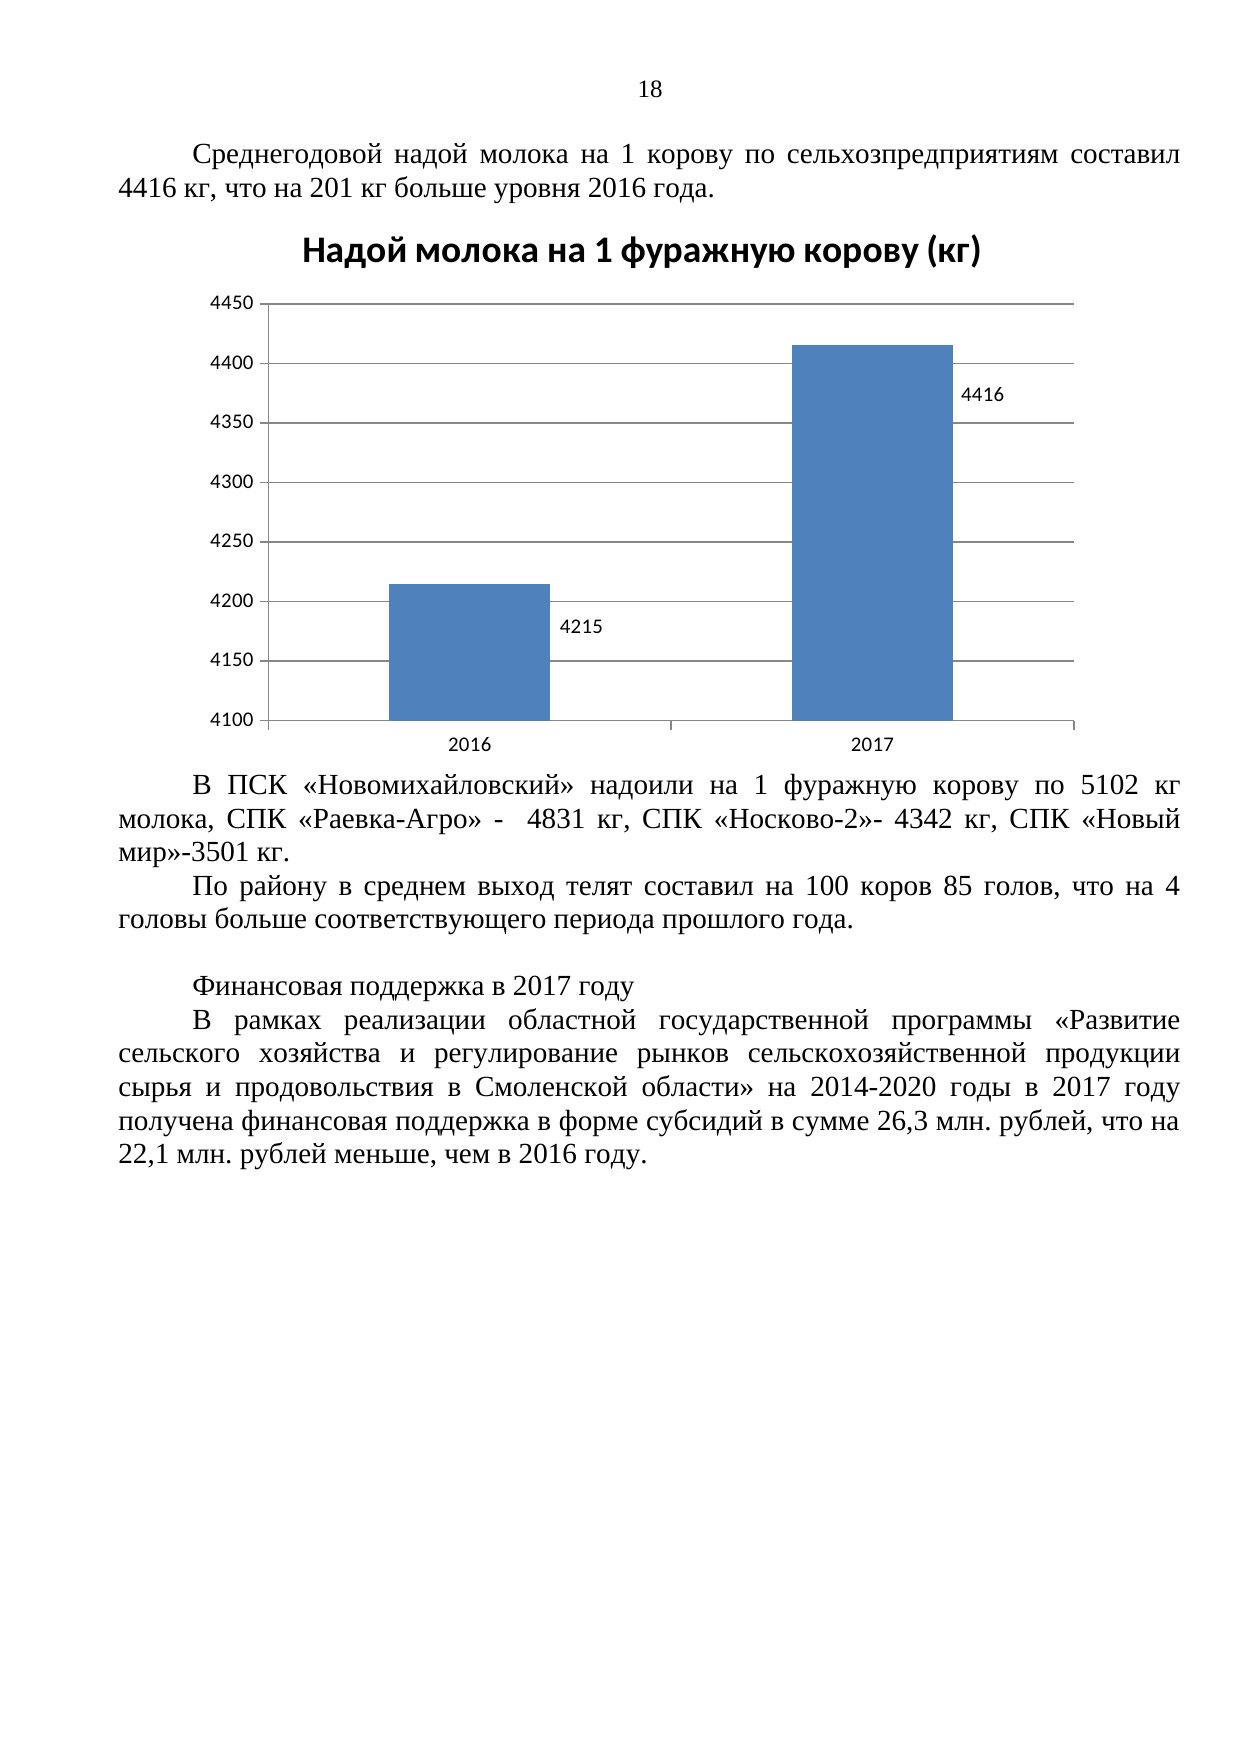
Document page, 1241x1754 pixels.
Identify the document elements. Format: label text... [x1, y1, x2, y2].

text В ПСК «Новомихайловский» надоили на 1 фуражную корову по 5102 кг молока, СПК «Раевка-Агро» - 4831 кг, СПК «Носково-2»- 4342 кг, СПК «Новый мир»-3501 кг. [118, 767, 1181, 868]
text В рамках реализации областной государственной программы «Развитие сельского хозяйства и регулирование рынков сельскохозяйственной продукции сырья и продовольствия в Смоленской области» на 2014-2020 годы в 2017 году получена финансовая поддержка в форме субсидий в сумме 26,3 млн. рублей, что на 22,1 млн. рублей меньше, чем в 2016 году. [118, 1002, 1181, 1170]
text По району в среднем выход телят составил на 100 коров 85 голов, что на 4 головы больше соответствующего периода прошлого года. [118, 868, 1181, 935]
text Среднегодовой надой молока на 1 корову по сельхозпредприятиям составил 4416 кг, что на 201 кг больше уровня 2016 года. [118, 136, 1181, 203]
text Финансовая поддержка в 2017 году [118, 968, 1181, 1002]
